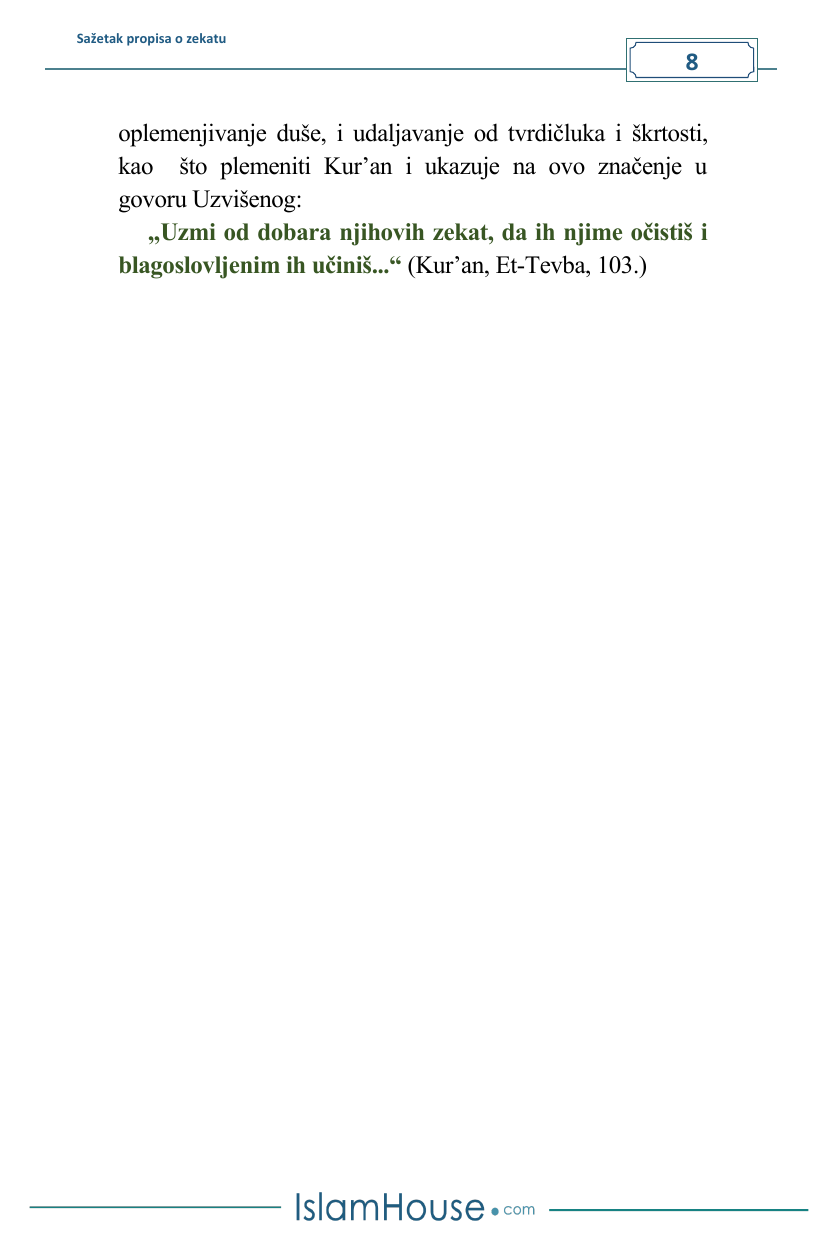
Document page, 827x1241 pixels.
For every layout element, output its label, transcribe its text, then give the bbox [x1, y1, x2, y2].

text „Uzmi od dobara njihovih zekat, da ih njime očistiš i blagoslovljenim ih učiniš...“ (Kur’an, Et-Tevba, 103.) [118, 217, 709, 279]
picture [288, 1187, 809, 1228]
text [118, 118, 709, 213]
picture [22, 1186, 282, 1224]
